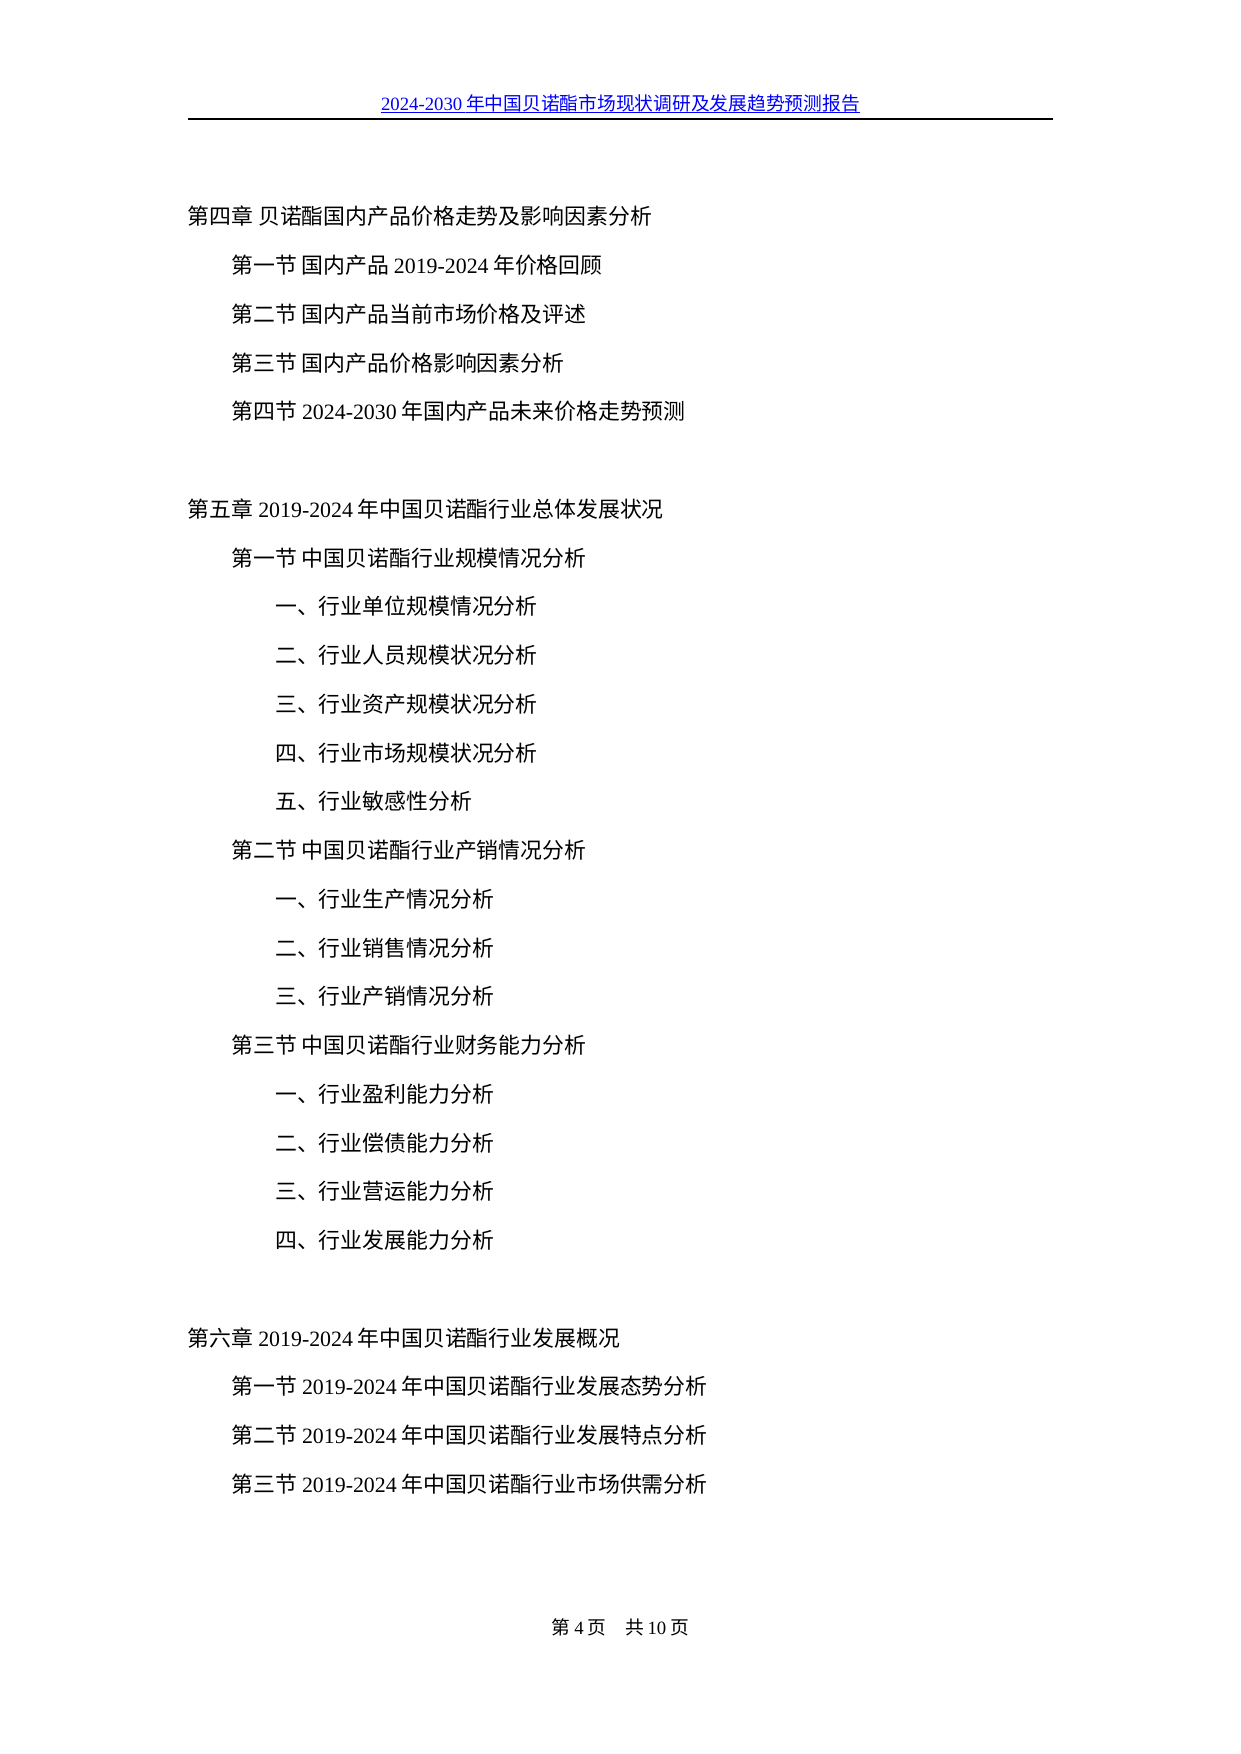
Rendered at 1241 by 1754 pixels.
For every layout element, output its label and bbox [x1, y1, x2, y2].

text [187, 150, 1053, 1499]
